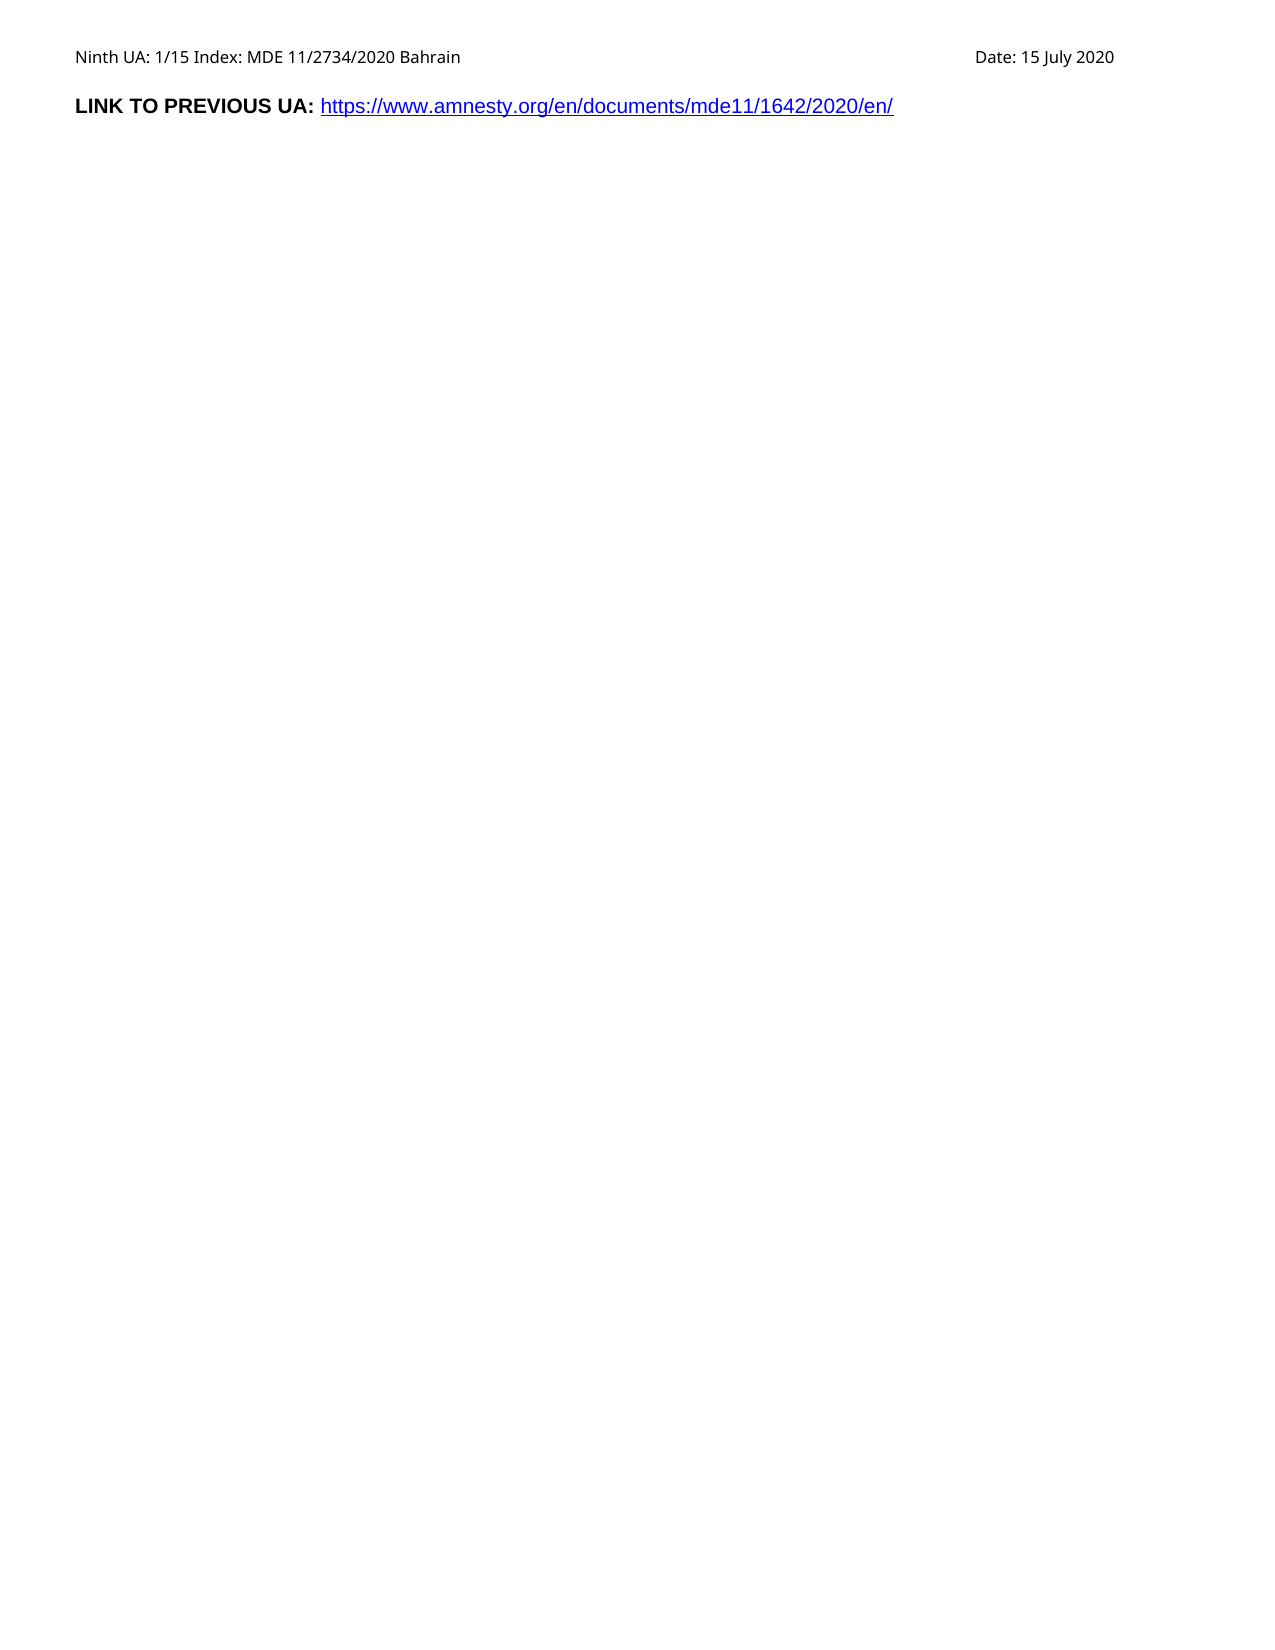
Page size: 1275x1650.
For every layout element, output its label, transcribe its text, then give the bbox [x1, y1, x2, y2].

text LINK TO PREVIOUS UA: https://www.amnesty.org/en/documents/mde11/1642/2020/en/ [75, 94, 1200, 118]
